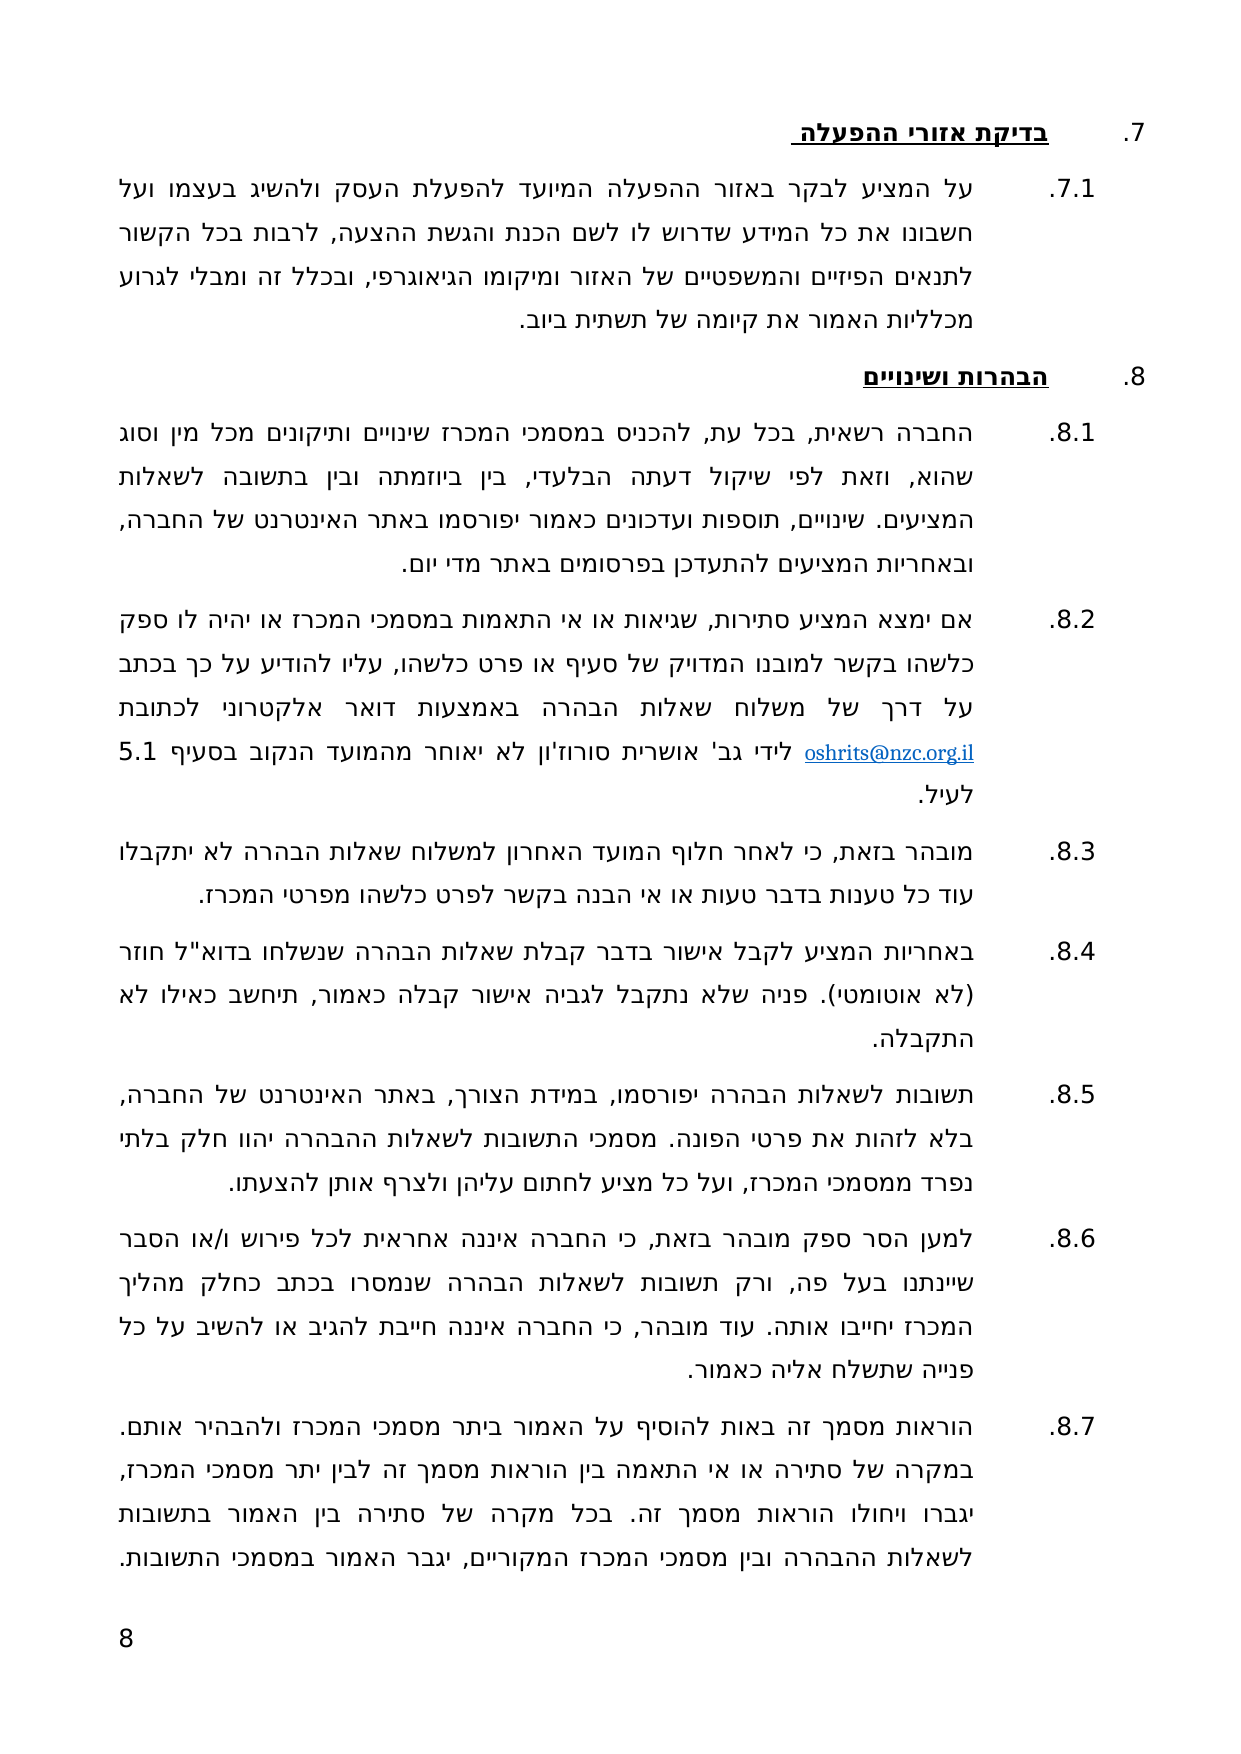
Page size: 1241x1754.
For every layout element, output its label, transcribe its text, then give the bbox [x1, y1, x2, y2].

subtitle תשובות לשאלות הבהרה יפורסמו, במידת הצורך, באתר האינטרנט של החברה, בלא לזהות את פרטי הפונה. מסמכי התשובות לשאלות ההבהרה יהוו חלק בלתי נפרד ממסמכי המכרז, ועל כל מציע לחתום עליהן ולצרף אותן להצעתו. [118, 1081, 1048, 1197]
subtitle מובהר בזאת, כי לאחר חלוף המועד האחרון למשלוח שאלות הבהרה לא יתקבלו עוד כל טענות בדבר טעות או אי הבנה בקשר לפרט כלשהו מפרטי המכרז. [118, 837, 1048, 910]
subtitle על המציע לבקר באזור ההפעלה המיועד להפעלת העסק ולהשיג בעצמו ועל חשבונו את כל המידע שדרוש לו לשם הכנת והגשת ההצעה, לרבות בכל הקשור לתנאים הפיזיים והמשפטיים של האזור ומיקומו הגיאוגרפי, ובכלל זה ומבלי לגרוע מכלליות האמור את קיומה של תשתית ביוב. [118, 174, 1048, 335]
subtitle בדיקת אזורי ההפעלה [118, 118, 1122, 147]
subtitle באחריות המציע לקבל אישור בדבר קבלת שאלות הבהרה שנשלחו בדוא"ל חוזר (לא אוטומטי). פניה שלא נתקבל לגביה אישור קבלה כאמור, תיחשב כאילו לא התקבלה. [118, 937, 1048, 1053]
subtitle החברה רשאית, בכל עת, להכניס במסמכי המכרז שינויים ותיקונים מכל מין וסוג שהוא, וזאת לפי שיקול דעתה הבלעדי, בין ביוזמתה ובין בתשובה לשאלות המציעים. שינויים, תוספות ועדכונים כאמור יפורסמו באתר האינטרנט של החברה, ובאחריות המציעים להתעדכן בפרסומים באתר מדי יום. [118, 418, 1048, 578]
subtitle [118, 1412, 1048, 1572]
subtitle אם ימצא המציע סתירות, שגיאות או אי התאמות במסמכי המכרז או יהיה לו ספק כלשהו בקשר למובנו המדויק של סעיף או פרט כלשהו, עליו להודיע על כך בכתב על דרך של משלוח שאלות הבהרה באמצעות דואר אלקטרוני לכתובת oshrits@nzc.org.il לידי גב' אושרית סורוז'ון לא יאוחר מהמועד הנקוב בסעיף 5.1 לעיל. [118, 606, 1048, 810]
subtitle הבהרות ושינויים [118, 362, 1122, 391]
subtitle למען הסר ספק מובהר בזאת, כי החברה איננה אחראית לכל פירוש ו/או הסבר שיינתנו בעל פה, ורק תשובות לשאלות הבהרה שנמסרו בכתב כחלק מהליך המכרז יחייבו אותה. עוד מובהר, כי החברה איננה חייבת להגיב או להשיב על כל פנייה שתשלח אליה כאמור. [118, 1224, 1048, 1385]
